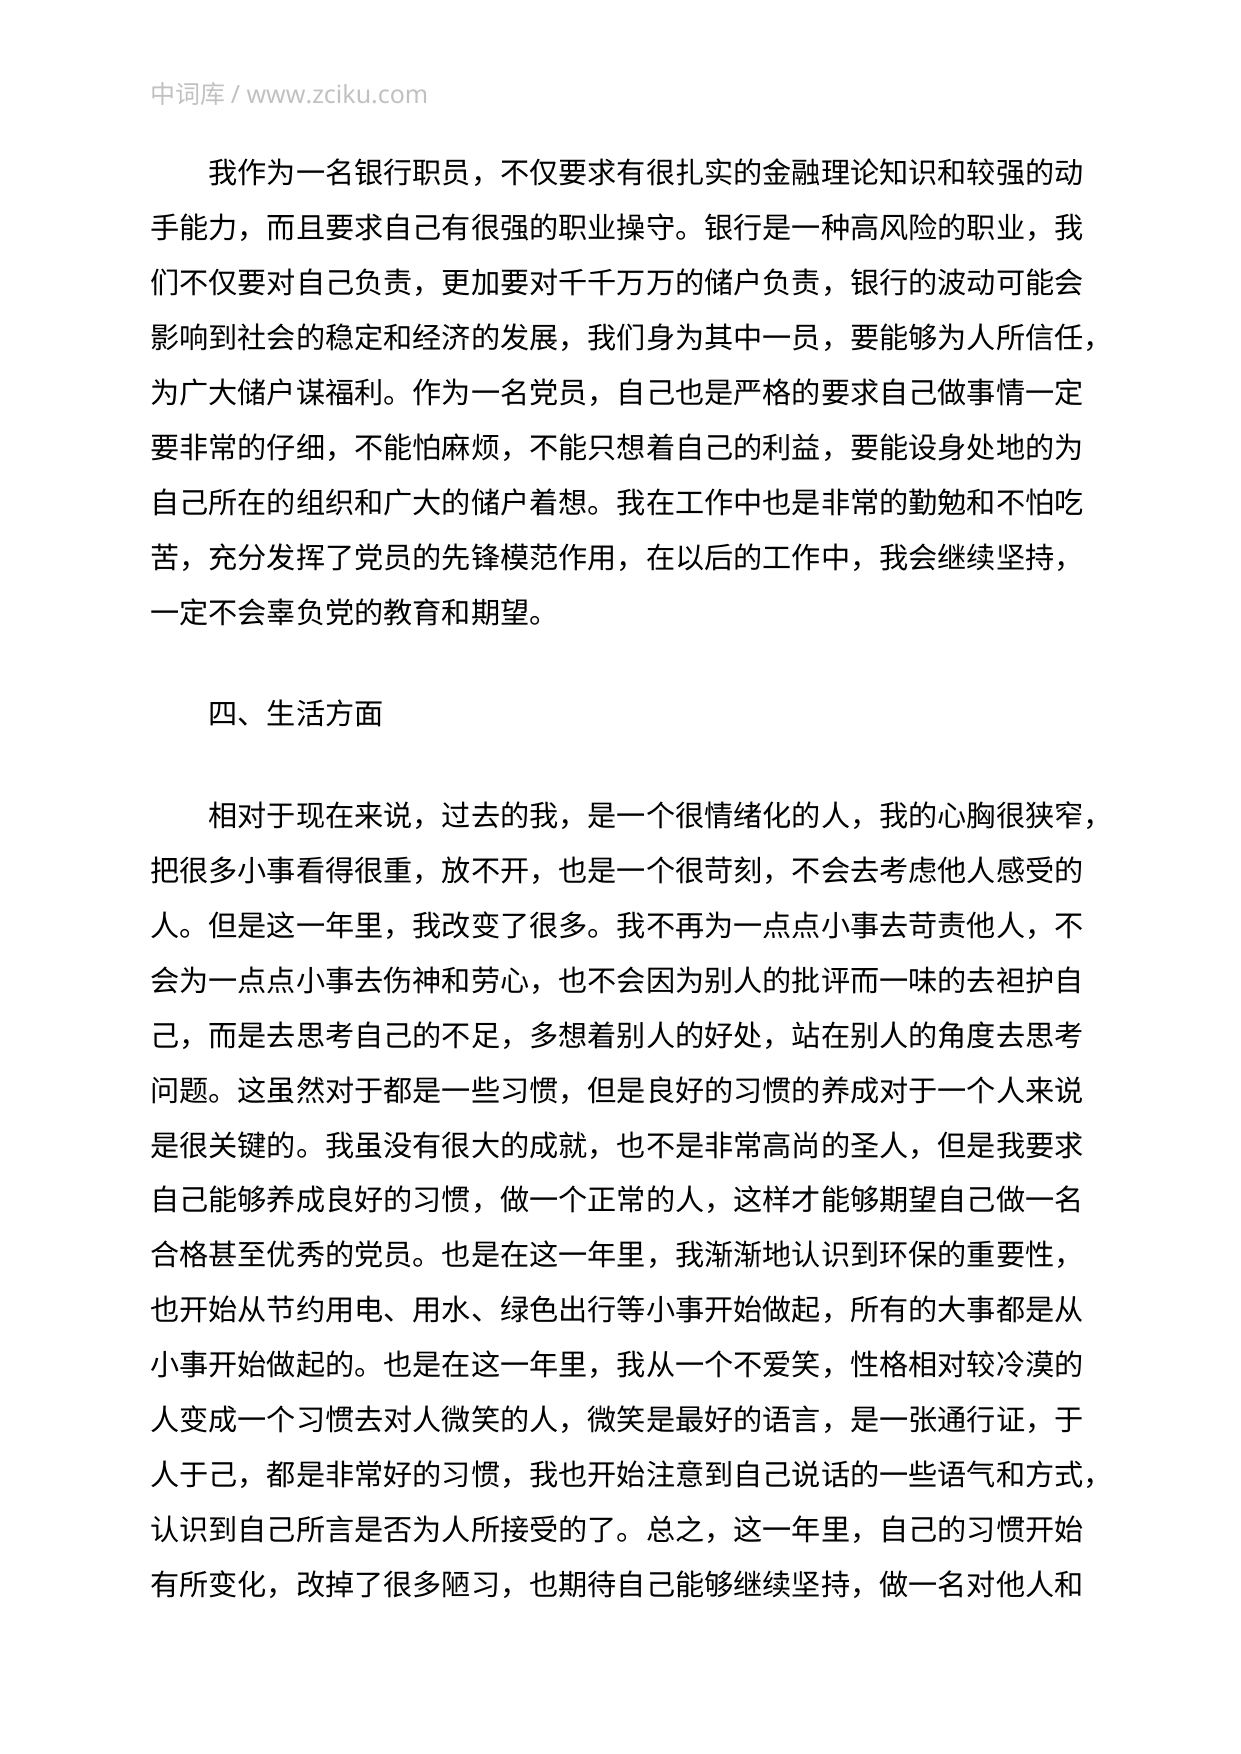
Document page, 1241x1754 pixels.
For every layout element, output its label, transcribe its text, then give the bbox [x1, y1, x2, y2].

text 四、生活方面 [150, 691, 1090, 733]
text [150, 793, 1090, 1603]
text 我作为一名银行职员，不仅要求有很扎实的金融理论知识和较强的动手能力，而且要求自己有很强的职业操守。银行是一种高风险的职业，我们不仅要对自己负责，更加要对千千万万的储户负责，银行的波动可能会影响到社会的稳定和经济的发展，我们身为其中一员，要能够为人所信任，为广大储户谋福利。作为一名党员，自己也是严格的要求自己做事情一定要非常的仔细，不能怕麻烦，不能只想着自己的利益，要能设身处地的为自己所在的组织和广大的储户着想。我在工作中也是非常的勤勉和不怕吃苦，充分发挥了党员的先锋模范作用，在以后的工作中，我会继续坚持，一定不会辜负党的教育和期望。 [150, 150, 1090, 631]
